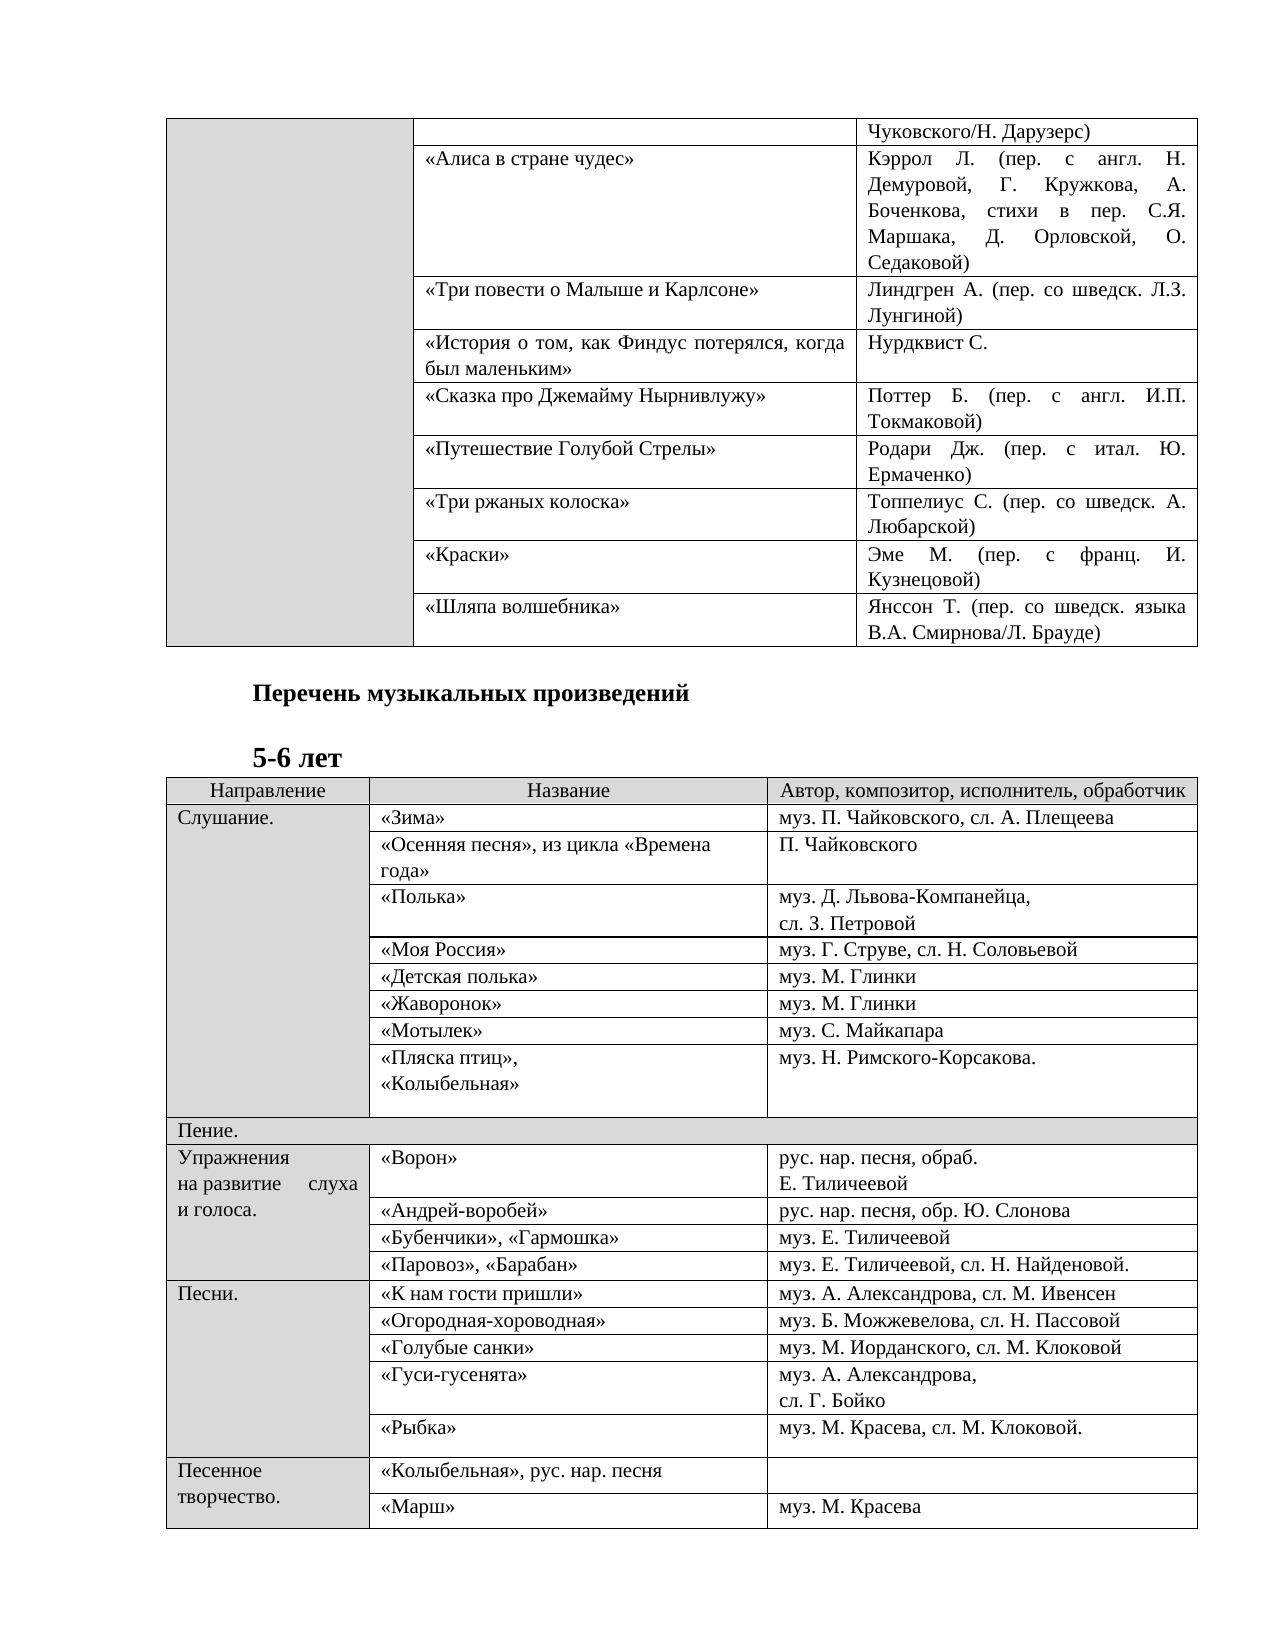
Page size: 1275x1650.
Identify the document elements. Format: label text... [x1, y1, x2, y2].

table_cell «Рыбка» [370, 1415, 767, 1457]
table_cell «Осенняя песня», из цикла «Времена года» [370, 832, 767, 883]
subtitle Перечень музыкальных произведений [252, 678, 1186, 707]
table_cell «Три ржаных колоска» [414, 489, 856, 540]
table_header Направление [167, 778, 369, 803]
table_cell «Андрей-воробей» [370, 1198, 767, 1224]
table_cell «Колыбельная», рус. нар. песня [370, 1458, 767, 1493]
table_cell «Огородная-хороводная» [370, 1308, 767, 1334]
table_cell «История о том, как Финдус потерялся, когда был маленьким» [414, 330, 856, 382]
table_cell Упражнения на развитие слуха и голоса. [167, 1145, 369, 1280]
table_cell «Пляска птиц», «Колыбельная» [370, 1045, 767, 1117]
table_cell «Моя Россия» [370, 938, 767, 963]
table_cell Родари Дж. (пер. с итал. Ю. Ермаченко) [857, 436, 1197, 487]
table_cell «Мотылек» [370, 1018, 767, 1044]
table_cell муз. А. Александрова, сл. Г. Бойко [768, 1362, 1197, 1413]
table_cell «Жаворонок» [370, 991, 767, 1017]
table_cell «Марш» [370, 1494, 767, 1528]
table_cell муз. М. Глинки [768, 964, 1197, 990]
table_cell «К нам гости пришли» [370, 1281, 767, 1307]
table_cell муз. М. Красева [768, 1494, 1197, 1528]
table_cell Песенное творчество. [167, 1458, 369, 1528]
table_cell «Зима» [370, 805, 767, 831]
table_cell «Сказка про Джемайму Нырнивлужу» [414, 383, 856, 434]
table_cell «Краски» [414, 541, 856, 593]
table_cell «Полька» [370, 885, 767, 936]
table_cell Слушание. [167, 805, 369, 1117]
table_cell рус. нар. песня, обр. Ю. Слонова [768, 1198, 1197, 1224]
table_cell «Бубенчики», «Гармошка» [370, 1225, 767, 1251]
table_cell Линдгрен А. (пер. со шведск. Л.З. Лунгиной) [857, 277, 1197, 329]
table_cell Топпелиус С. (пер. со шведск. А. Любарской) [857, 489, 1197, 540]
table_cell рус. нар. песня, обраб. Е. Тиличеевой [768, 1145, 1197, 1197]
table_cell Янссон Т. (пер. со шведск. языка В.А. Смирнова/Л. Брауде) [857, 594, 1197, 646]
table_cell «Голубые санки» [370, 1335, 767, 1361]
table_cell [414, 119, 856, 145]
table_cell Пение. [167, 1118, 1197, 1144]
table_cell муз. Н. Римского-Корсакова. [768, 1045, 1197, 1117]
table_cell Эме М. (пер. с франц. И. Кузнецовой) [857, 541, 1197, 593]
table_cell муз. М. Красева, сл. М. Клоковой. [768, 1415, 1197, 1457]
table_header Название [370, 778, 767, 803]
table_cell муз. А. Александрова, сл. М. Ивенсен [768, 1281, 1197, 1307]
table_cell муз. М. Глинки [768, 991, 1197, 1017]
table_cell муз. Д. Львова-Компанейца, сл. З. Петровой [768, 885, 1197, 936]
table_cell Поттер Б. (пер. с англ. И.П. Токмаковой) [857, 383, 1197, 434]
table_cell «Алиса в стране чудес» [414, 146, 856, 276]
table_cell Песни. [167, 1281, 369, 1457]
table_cell «Ворон» [370, 1145, 767, 1197]
table_cell муз. Е. Тиличеевой [768, 1225, 1197, 1251]
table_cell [857, 119, 1197, 145]
table_cell муз. С. Майкапара [768, 1018, 1197, 1044]
table_cell «Детская полька» [370, 964, 767, 990]
table_cell «Гуси-гусенята» [370, 1362, 767, 1413]
table_cell муз. Е. Тиличеевой, сл. Н. Найденовой. [768, 1252, 1197, 1280]
table_cell [768, 1458, 1197, 1493]
table_cell Кэррол Л. (пер. с англ. Н. Демуровой, Г. Кружкова, А. Боченкова, стихи в пер. С.Я. Маршака, Д. Орловской, О. Седаковой) [857, 146, 1197, 276]
table_cell муз. П. Чайковского, сл. А. Плещеева [768, 805, 1197, 831]
table_cell Нурдквист С. [857, 330, 1197, 382]
table_cell муз. М. Иорданского, сл. М. Клоковой [768, 1335, 1197, 1361]
table_header Автор, композитор, исполнитель, обработчик [768, 778, 1197, 803]
table_cell П. Чайковского [768, 832, 1197, 883]
table_cell «Паровоз», «Барабан» [370, 1252, 767, 1280]
subtitle 5-6 лет [252, 740, 1186, 774]
table_cell муз. Б. Можжевелова, сл. Н. Пассовой [768, 1308, 1197, 1334]
table_cell «Путешествие Голубой Стрелы» [414, 436, 856, 487]
table_cell «Три повести о Малыше и Карлсоне» [414, 277, 856, 329]
table_cell муз. Г. Струве, сл. Н. Соловьевой [768, 938, 1197, 963]
table_cell «Шляпа волшебника» [414, 594, 856, 646]
